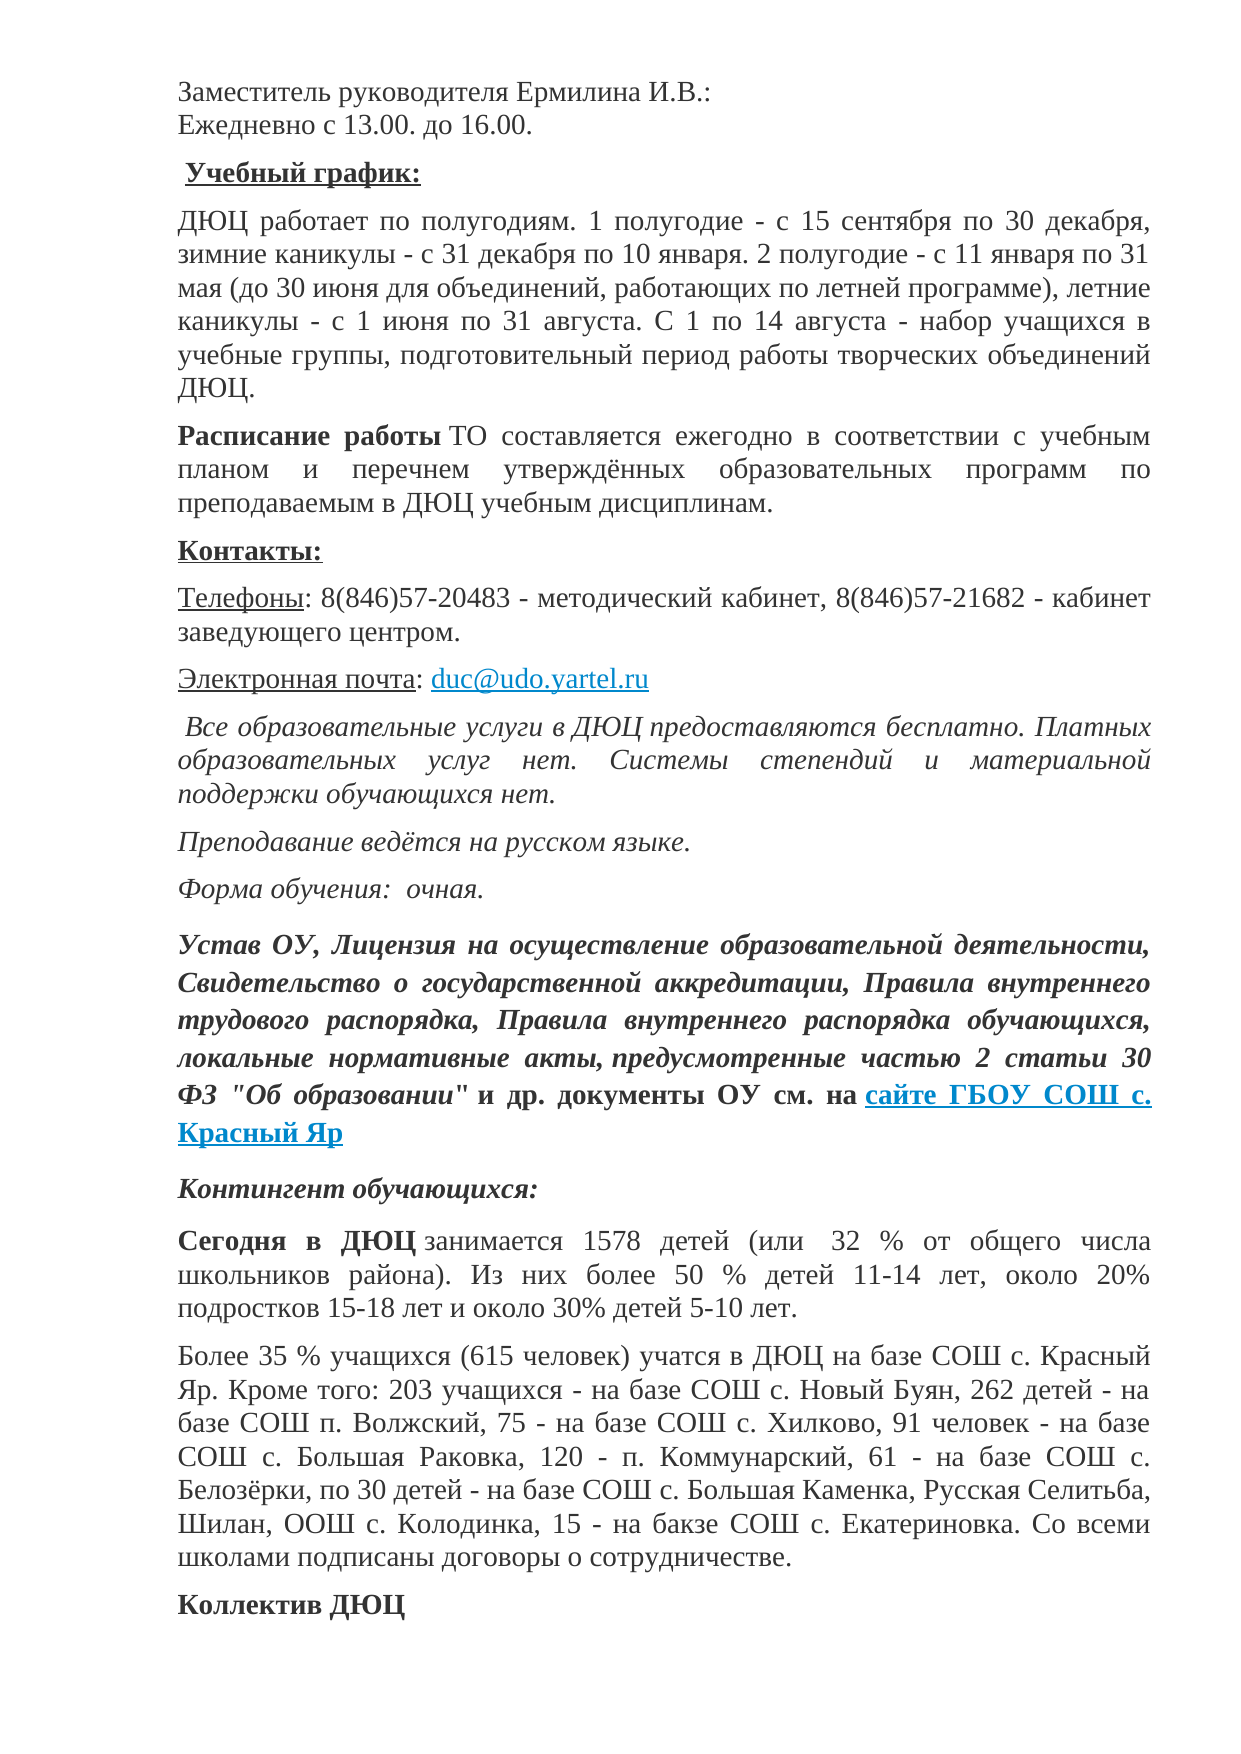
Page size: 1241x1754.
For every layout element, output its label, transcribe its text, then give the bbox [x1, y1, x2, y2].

text Коллектив ДЮЦ [177, 1587, 1152, 1621]
text Учебный график: [177, 155, 1152, 188]
text Контингент обучающихся: [177, 1167, 1152, 1205]
text Телефоны: 8(846)57-20483 - методический кабинет, 8(846)57-21682 - кабинет заведующего центром. [177, 580, 1152, 647]
text Форма обучения: очная. [177, 871, 1152, 905]
text Устав ОУ, Лицензия на осуществление образовательной деятельности, Свидетельство о государственной аккредитации, Правила внутреннего трудового распорядка, Правила внутреннего распорядка обучающихся, локальные нормативные акты, предусмотренные частью 2 статьи 30 ФЗ "Об образовании" и др. документы ОУ см. на сайте ГБОУ СОШ с. Красный Яр [177, 923, 1152, 1148]
text Более 35 % учащихся (615 человек) учатся в ДЮЦ на базе СОШ с. Красный Яр. Кроме того: 203 учащихся - на базе СОШ с. Новый Буян, 262 детей - на базе СОШ п. Волжский, 75 - на базе СОШ с. Хилково, 91 человек - на базе СОШ с. Большая Раковка, 120 - п. Коммунарский, 61 - на базе СОШ с. Белозёрки, по 30 детей - на базе СОШ с. Большая Каменка, Русская Селитьба, Шилан, ООШ с. Колодинка, 15 - на бакзе СОШ с. Екатериновка. Со всеми школами подписаны договоры о сотрудничестве. [177, 1338, 1152, 1573]
text Заместитель руководителя Ермилина И.В.: Ежедневно с 13.00. до 16.00. [177, 74, 1152, 141]
text Контакты: [177, 533, 1152, 566]
text Сегодня в ДЮЦ занимается 1578 детей (или 32 % от общего числа школьников района). Из них более 50 % детей 11-14 лет, около 20% подростков 15-18 лет и около 30% детей 5-10 лет. [177, 1223, 1152, 1324]
text Все образовательные услуги в ДЮЦ предоставляются бесплатно. Платных образовательных услуг нет. Системы степендий и материальной поддержки обучающихся нет. [177, 709, 1152, 809]
text Преподавание ведётся на русском языке. [177, 824, 1152, 857]
text Электронная почта: duc@udo.yartel.ru [177, 661, 1152, 695]
text ДЮЦ работает по полугодиям. 1 полугодие - с 15 сентября по 30 декабря, зимние каникулы - с 31 декабря по 10 января. 2 полугодие - с 11 января по 31 мая (до 30 июня для объединений, работающих по летней программе), летние каникулы - с 1 июня по 31 августа. С 1 по 14 августа - набор учащихся в учебные группы, подготовительный период работы творческих объединений ДЮЦ. [177, 203, 1152, 404]
text Расписание работы ТО составляется ежегодно в соответствии с учебным планом и перечнем утверждённых образовательных программ по преподаваемым в ДЮЦ учебным дисциплинам. [177, 418, 1152, 518]
